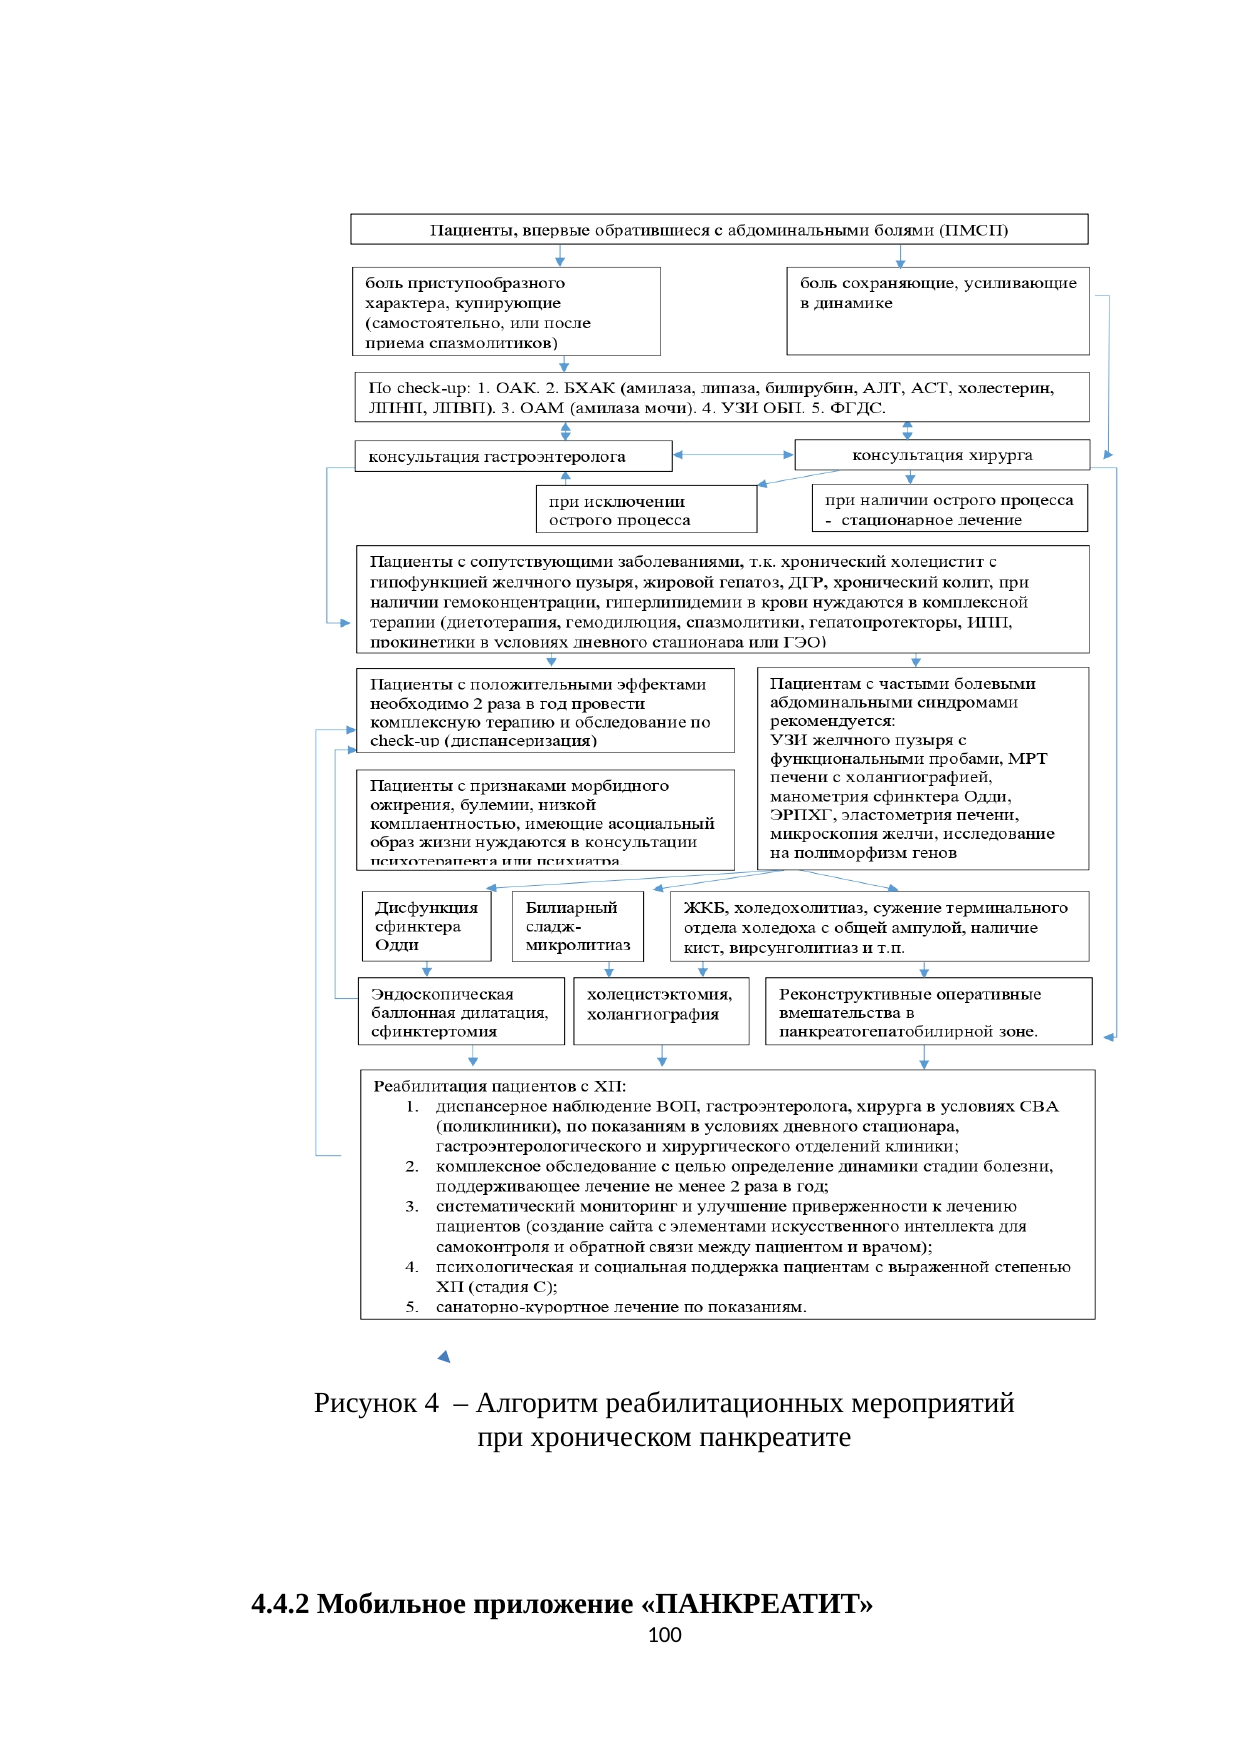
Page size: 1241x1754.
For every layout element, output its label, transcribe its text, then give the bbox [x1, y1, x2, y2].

text при хроническом панкреатите [177, 1419, 1152, 1452]
text 4.4.2 Мобильное приложение «ПАНКРЕАТИТ» [177, 1586, 1152, 1620]
text Рисунок 4 – Алгоритм реабилитационных мероприятий [177, 1386, 1152, 1419]
picture [177, 133, 1208, 1386]
